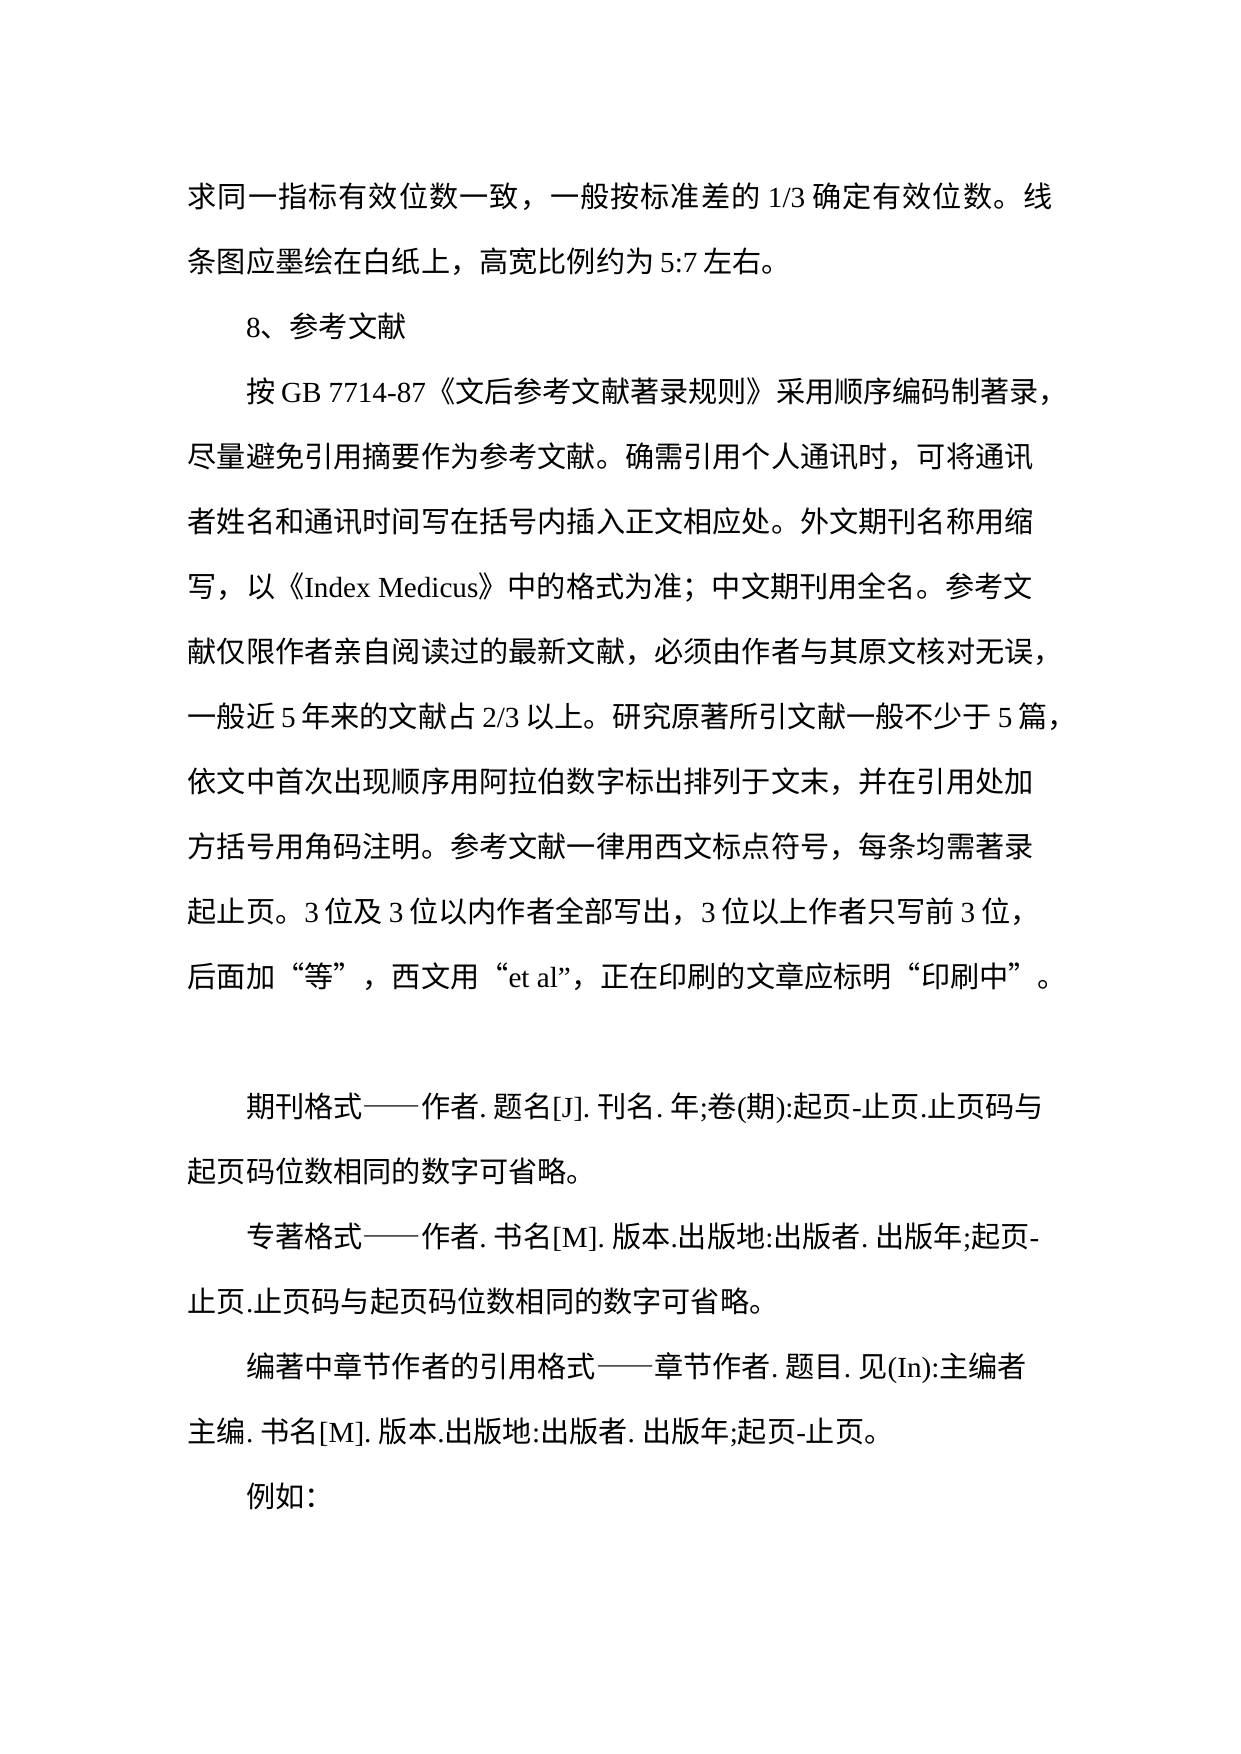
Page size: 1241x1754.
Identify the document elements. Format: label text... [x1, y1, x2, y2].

text 例如： [187, 1462, 1053, 1527]
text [187, 162, 1053, 292]
text 期刊格式——作者. 题名[J]. 刊名. 年;卷(期):起页-止页.止页码与起页码位数相同的数字可省略。 [187, 1072, 1053, 1202]
text 专著格式——作者. 书名[M]. 版本.出版地:出版者. 出版年;起页-止页.止页码与起页码位数相同的数字可省略。 [187, 1202, 1053, 1332]
text 8、参考文献 [187, 292, 1053, 357]
text 编著中章节作者的引用格式——章节作者. 题目. 见(In):主编者主编. 书名[M]. 版本.出版地:出版者. 出版年;起页-止页。 [187, 1332, 1053, 1462]
text 按GB 7714-87《文后参考文献著录规则》采用顺序编码制著录，尽量避免引用摘要作为参考文献。确需引用个人通讯时，可将通讯者姓名和通讯时间写在括号内插入正文相应处。外文期刊名称用缩写，以《Index Medicus》中的格式为准；中文期刊用全名。参考文献仅限作者亲自阅读过的最新文献，必须由作者与其原文核对无误，一般近5年来的文献占2/3以上。研究原著所引文献一般不少于5篇，依文中首次出现顺序用阿拉伯数字标出排列于文末，并在引用处加方括号用角码注明。参考文献一律用西文标点符号，每条均需著录起止页。3位及3位以内作者全部写出，3位以上作者只写前3位，后面加“等”，西文用“et al”，正在印刷的文章应标明“印刷中”。 [187, 357, 1053, 1072]
